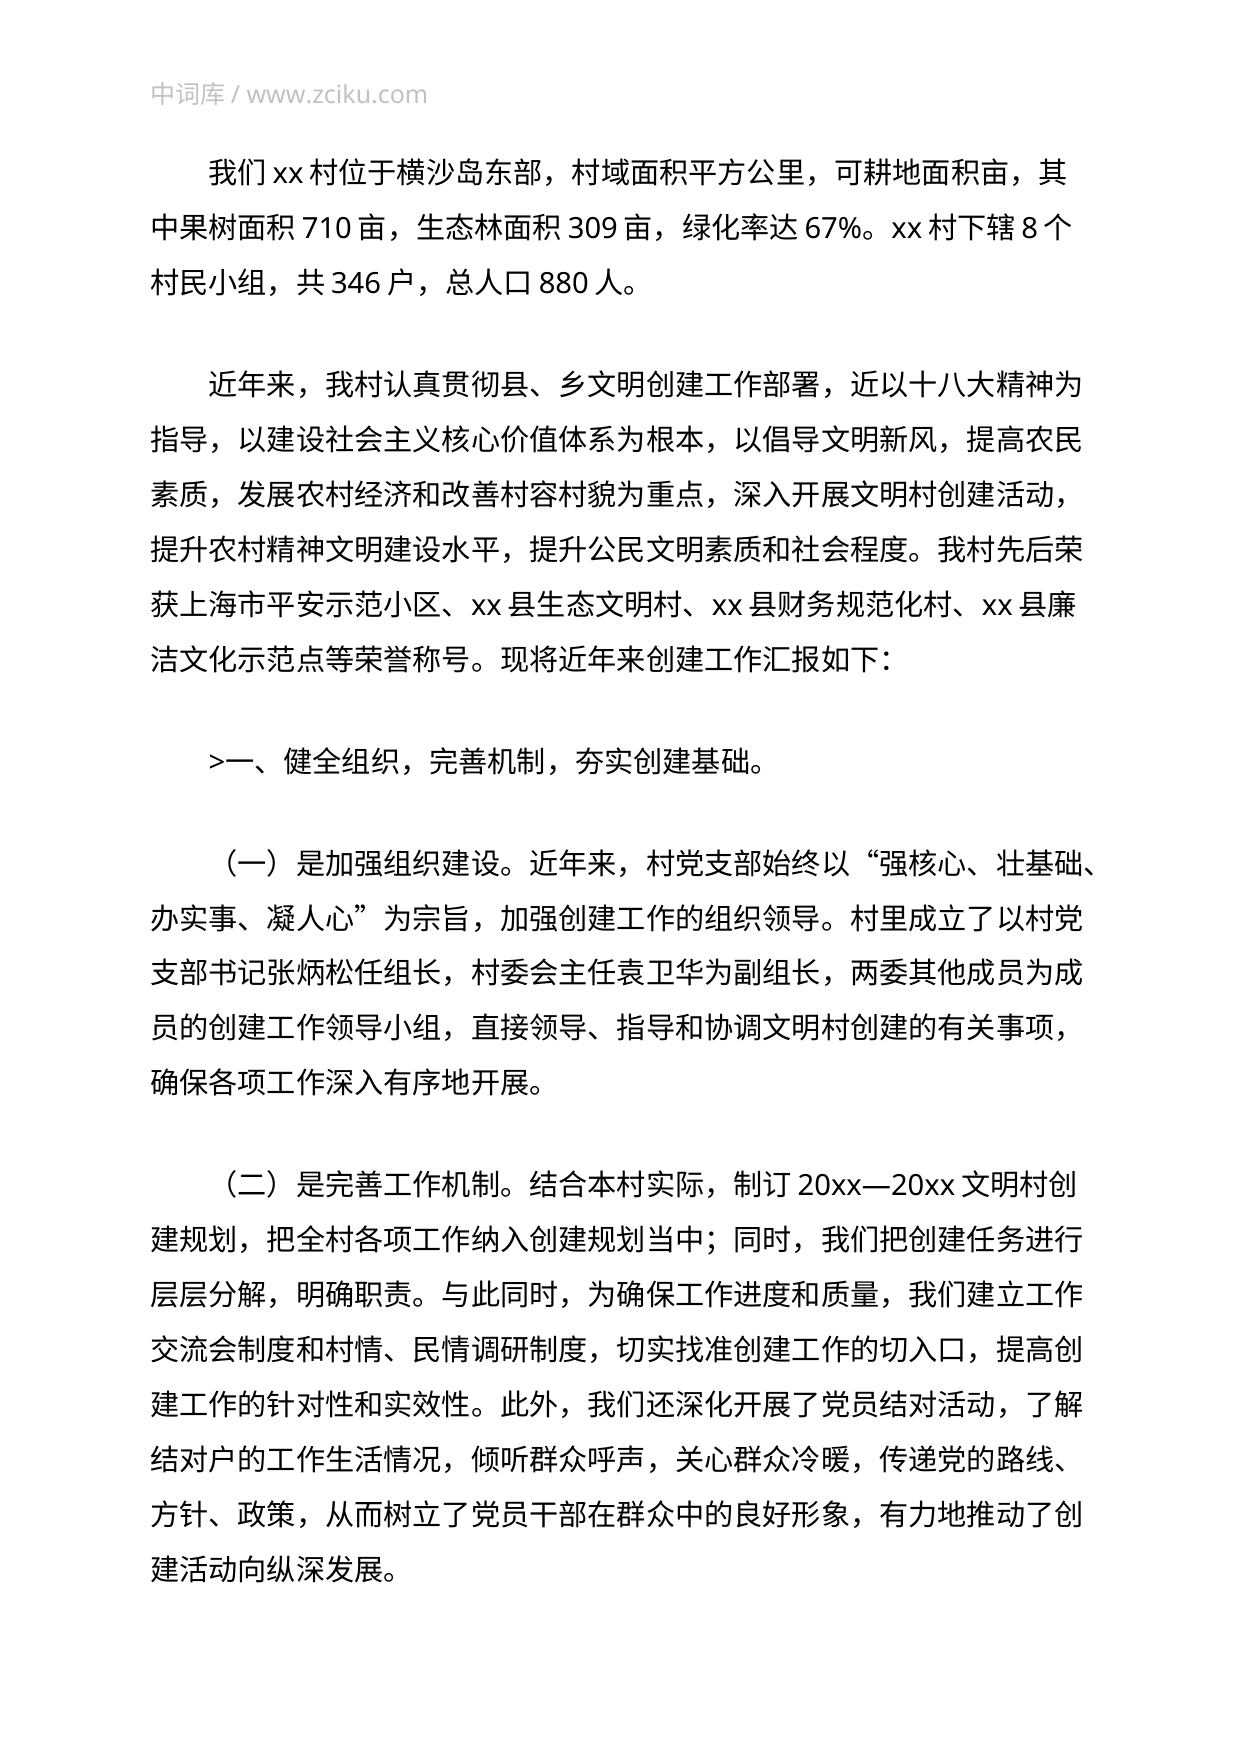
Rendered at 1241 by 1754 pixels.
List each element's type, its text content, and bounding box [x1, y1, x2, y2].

text （二）是完善工作机制。结合本村实际，制订20xx—20xx文明村创建规划，把全村各项工作纳入创建规划当中；同时，我们把创建任务进行层层分解，明确职责。与此同时，为确保工作进度和质量，我们建立工作交流会制度和村情、民情调研制度，切实找准创建工作的切入口，提高创建工作的针对性和实效性。此外，我们还深化开展了党员结对活动，了解结对户的工作生活情况，倾听群众呼声，关心群众冷暖，传递党的路线、方针、政策，从而树立了党员干部在群众中的良好形象，有力地推动了创建活动向纵深发展。 [150, 1162, 1090, 1588]
text 近年来，我村认真贯彻县、乡文明创建工作部署，近以十八大精神为指导，以建设社会主义核心价值体系为根本，以倡导文明新风，提高农民素质，发展农村经济和改善村容村貌为重点，深入开展文明村创建活动，提升农村精神文明建设水平，提升公民文明素质和社会程度。我村先后荣获上海市平安示范小区、xx县生态文明村、xx县财务规范化村、xx县廉洁文化示范点等荣誉称号。现将近年来创建工作汇报如下： [150, 362, 1090, 679]
text 我们xx村位于横沙岛东部，村域面积平方公里，可耕地面积亩，其中果树面积710亩，生态林面积309亩，绿化率达67%。xx村下辖8个村民小组，共346户，总人口880人。 [150, 150, 1090, 302]
text >一、健全组织，完善机制，夯实创建基础。 [150, 738, 1090, 781]
text （一）是加强组织建设。近年来，村党支部始终以“强核心、壮基础、办实事、凝人心”为宗旨，加强创建工作的组织领导。村里成立了以村党支部书记张炳松任组长，村委会主任袁卫华为副组长，两委其他成员为成员的创建工作领导小组，直接领导、指导和协调文明村创建的有关事项，确保各项工作深入有序地开展。 [150, 840, 1090, 1102]
